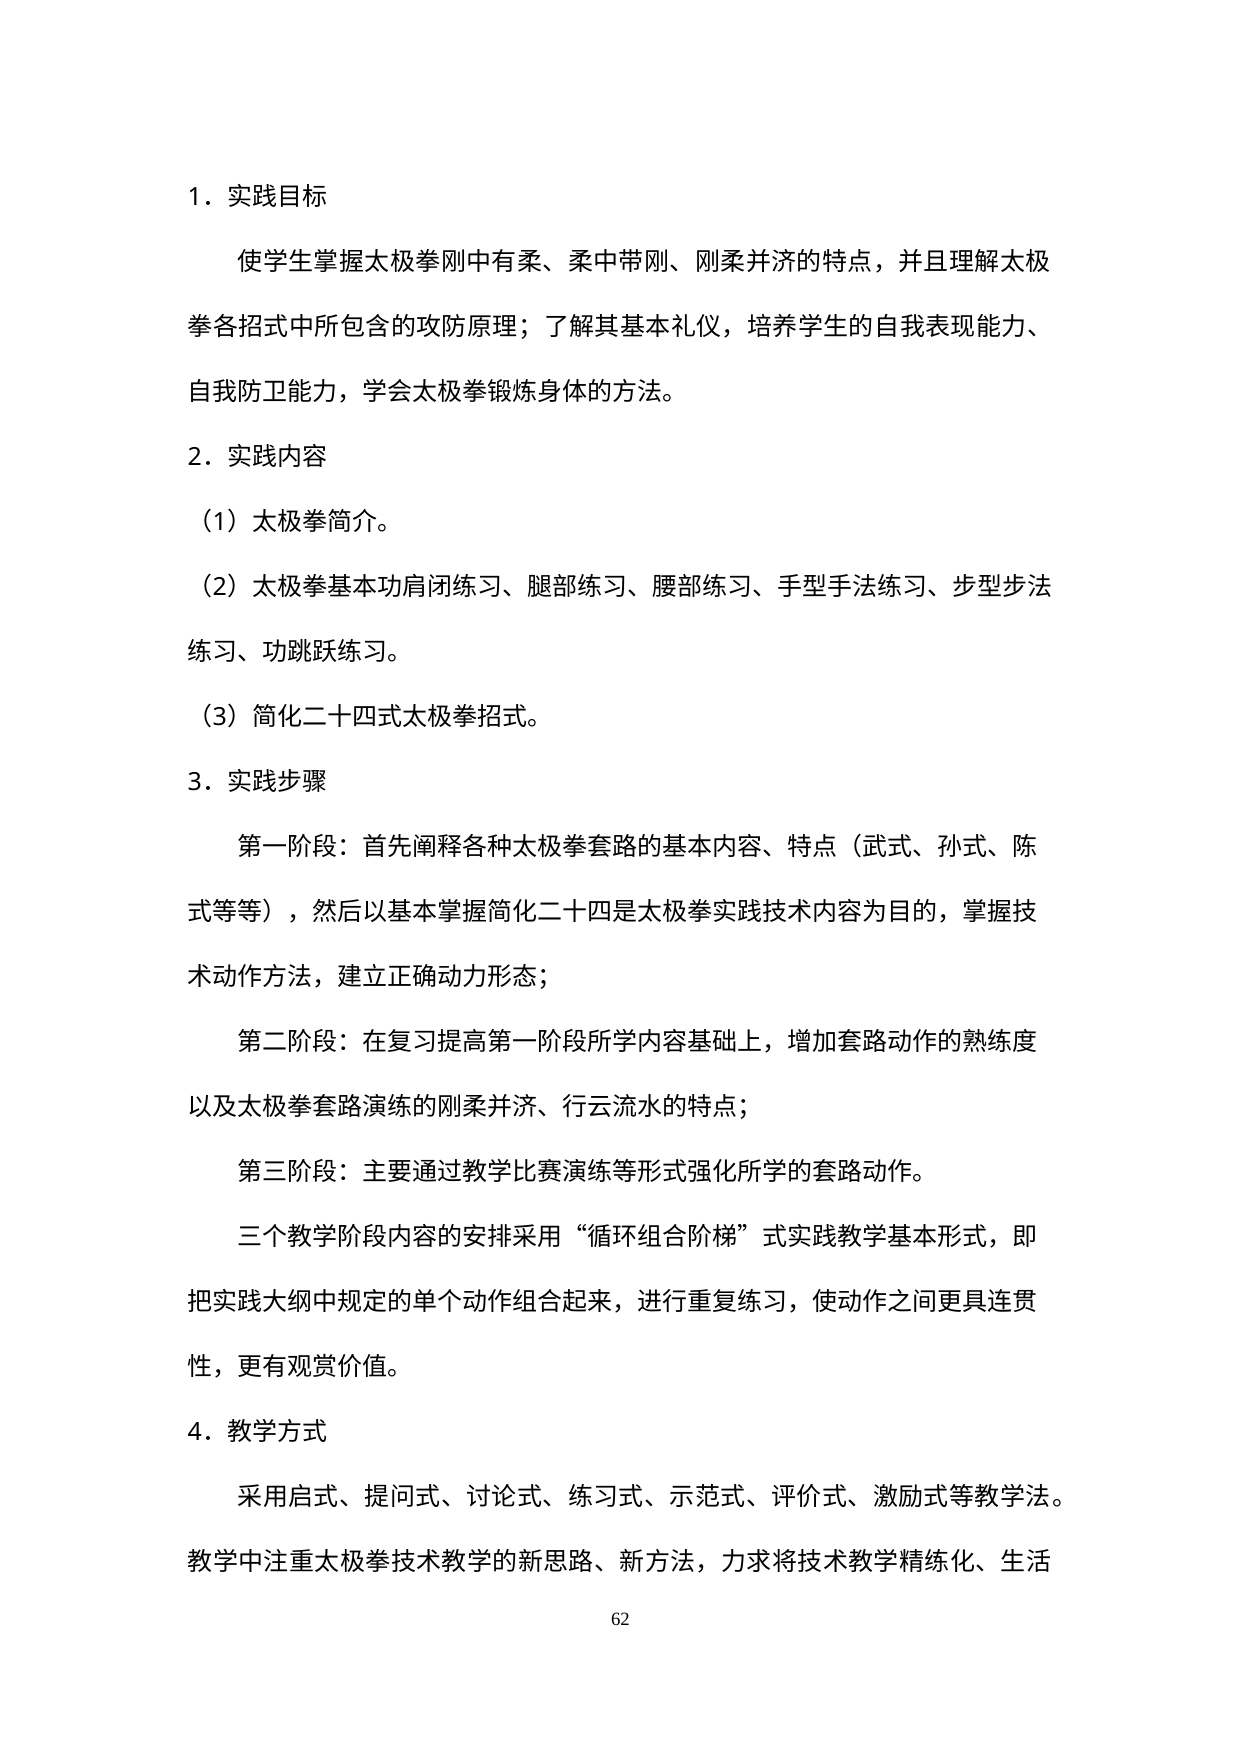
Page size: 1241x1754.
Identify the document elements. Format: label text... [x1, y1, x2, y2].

text 2．实践内容 [187, 422, 1053, 487]
text 第三阶段：主要通过教学比赛演练等形式强化所学的套路动作。 [187, 1137, 1053, 1202]
text （1）太极拳简介。 [187, 487, 1053, 552]
text 三个教学阶段内容的安排采用“循环组合阶梯”式实践教学基本形式，即把实践大纲中规定的单个动作组合起来，进行重复练习，使动作之间更具连贯性，更有观赏价值。 [187, 1202, 1053, 1397]
text 4．教学方式 [187, 1397, 1053, 1462]
text （2）太极拳基本功肩闭练习、腿部练习、腰部练习、手型手法练习、步型步法练习、功跳跃练习。 [187, 552, 1053, 682]
text 第二阶段：在复习提高第一阶段所学内容基础上，增加套路动作的熟练度以及太极拳套路演练的刚柔并济、行云流水的特点； [187, 1007, 1053, 1137]
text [187, 1462, 1053, 1592]
text （3）简化二十四式太极拳招式。 [187, 682, 1053, 747]
text 3．实践步骤 [187, 747, 1053, 812]
text 1．实践目标 [187, 162, 1053, 227]
text 使学生掌握太极拳刚中有柔、柔中带刚、刚柔并济的特点，并且理解太极拳各招式中所包含的攻防原理；了解其基本礼仪，培养学生的自我表现能力、自我防卫能力，学会太极拳锻炼身体的方法。 [187, 227, 1053, 422]
text 第一阶段：首先阐释各种太极拳套路的基本内容、特点（武式、孙式、陈式等等），然后以基本掌握简化二十四是太极拳实践技术内容为目的，掌握技术动作方法，建立正确动力形态； [187, 812, 1053, 1007]
